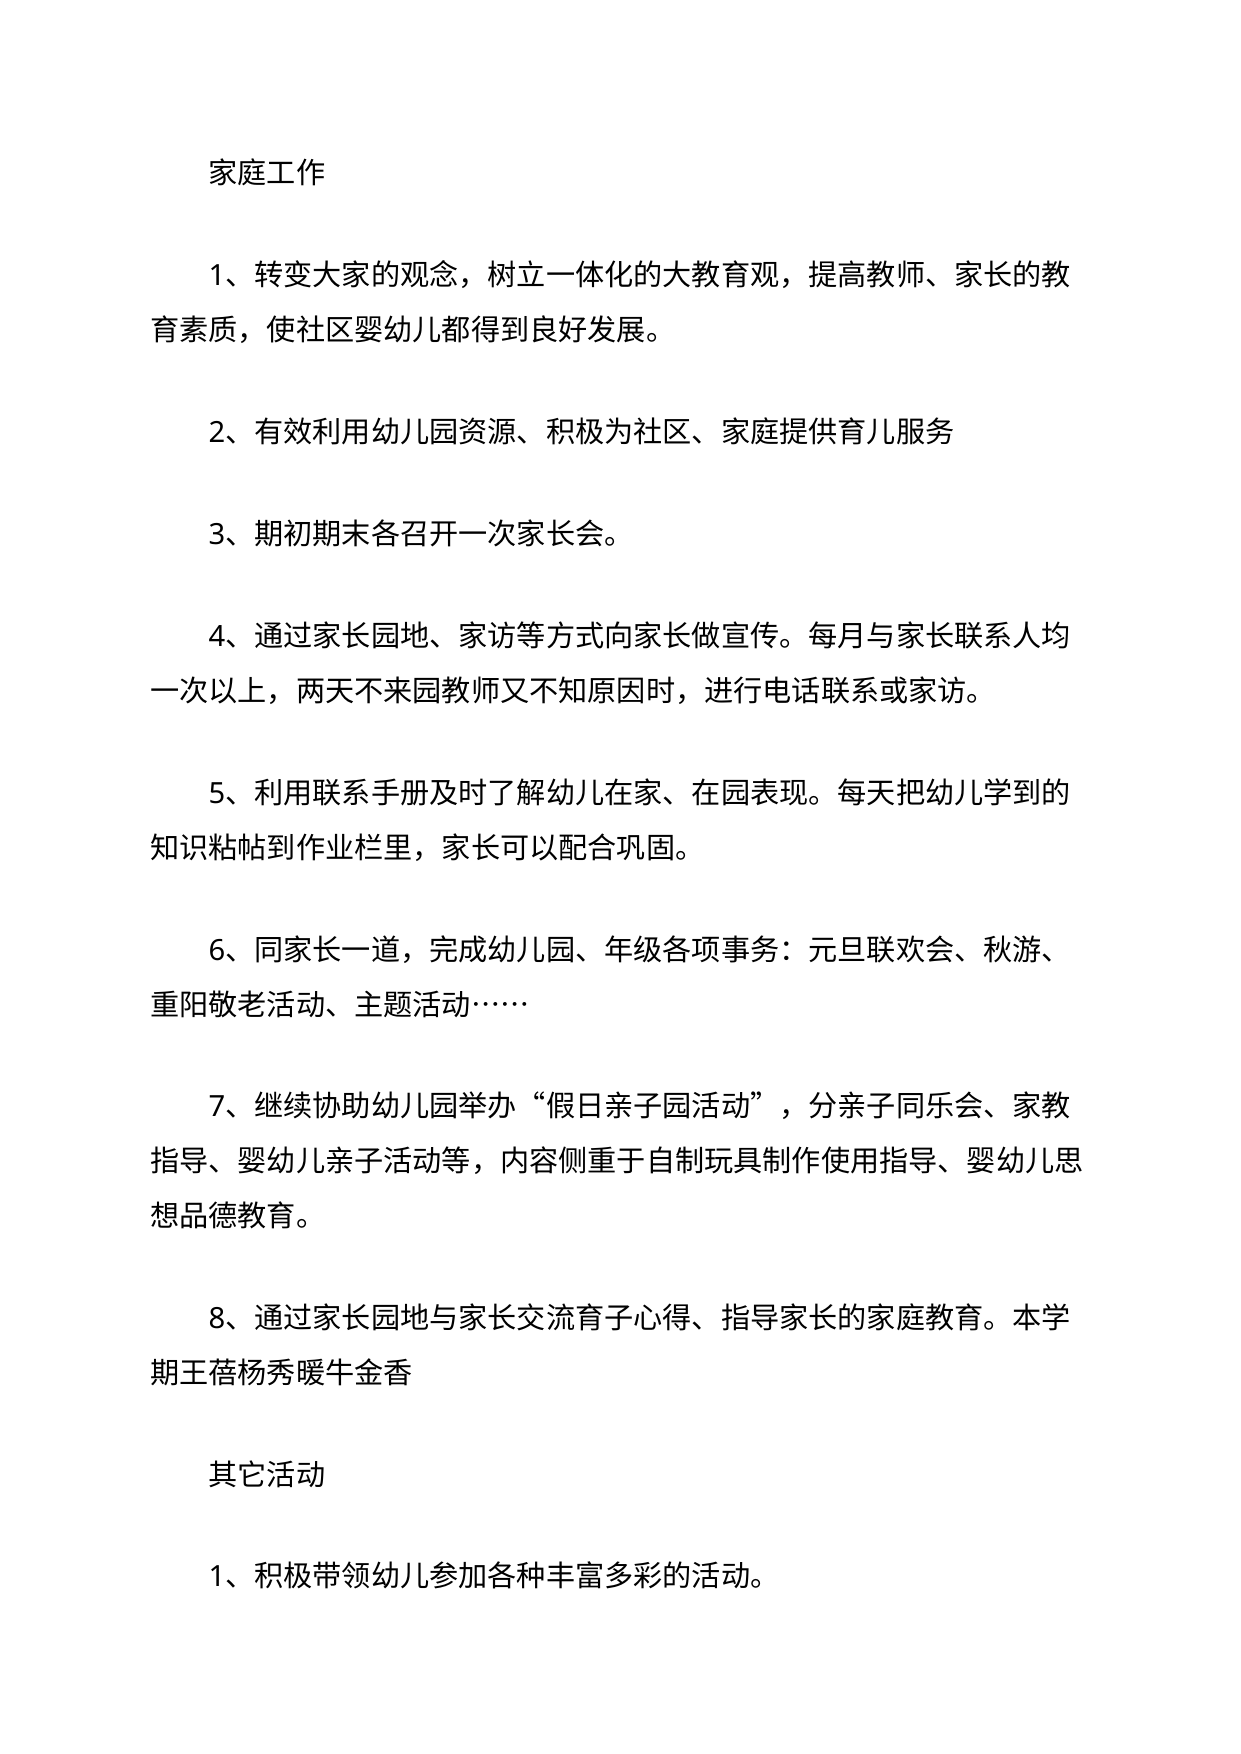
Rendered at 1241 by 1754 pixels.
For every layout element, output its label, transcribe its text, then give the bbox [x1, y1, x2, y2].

text 家庭工作 [150, 150, 1090, 192]
text 1、转变大家的观念，树立一体化的大教育观，提高教师、家长的教育素质，使社区婴幼儿都得到良好发展。 [150, 252, 1090, 349]
text 8、通过家长园地与家长交流育子心得、指导家长的家庭教育。本学期王蓓杨秀暖牛金香 [150, 1294, 1090, 1392]
text 7、继续协助幼儿园举办“假日亲子园活动”，分亲子同乐会、家教指导、婴幼儿亲子活动等，内容侧重于自制玩具制作使用指导、婴幼儿思想品德教育。 [150, 1083, 1090, 1235]
text 3、期初期末各召开一次家长会。 [150, 511, 1090, 553]
text 2、有效利用幼儿园资源、积极为社区、家庭提供育儿服务 [150, 408, 1090, 451]
text 6、同家长一道，完成幼儿园、年级各项事务：元旦联欢会、秋游、重阳敬老活动、主题活动…… [150, 926, 1090, 1023]
text 4、通过家长园地、家访等方式向家长做宣传。每月与家长联系人均一次以上，两天不来园教师又不知原因时，进行电话联系或家访。 [150, 612, 1090, 710]
text 1、积极带领幼儿参加各种丰富多彩的活动。 [150, 1553, 1090, 1595]
text 5、利用联系手册及时了解幼儿在家、在园表现。每天把幼儿学到的知识粘帖到作业栏里，家长可以配合巩固。 [150, 769, 1090, 867]
text 其它活动 [150, 1451, 1090, 1493]
